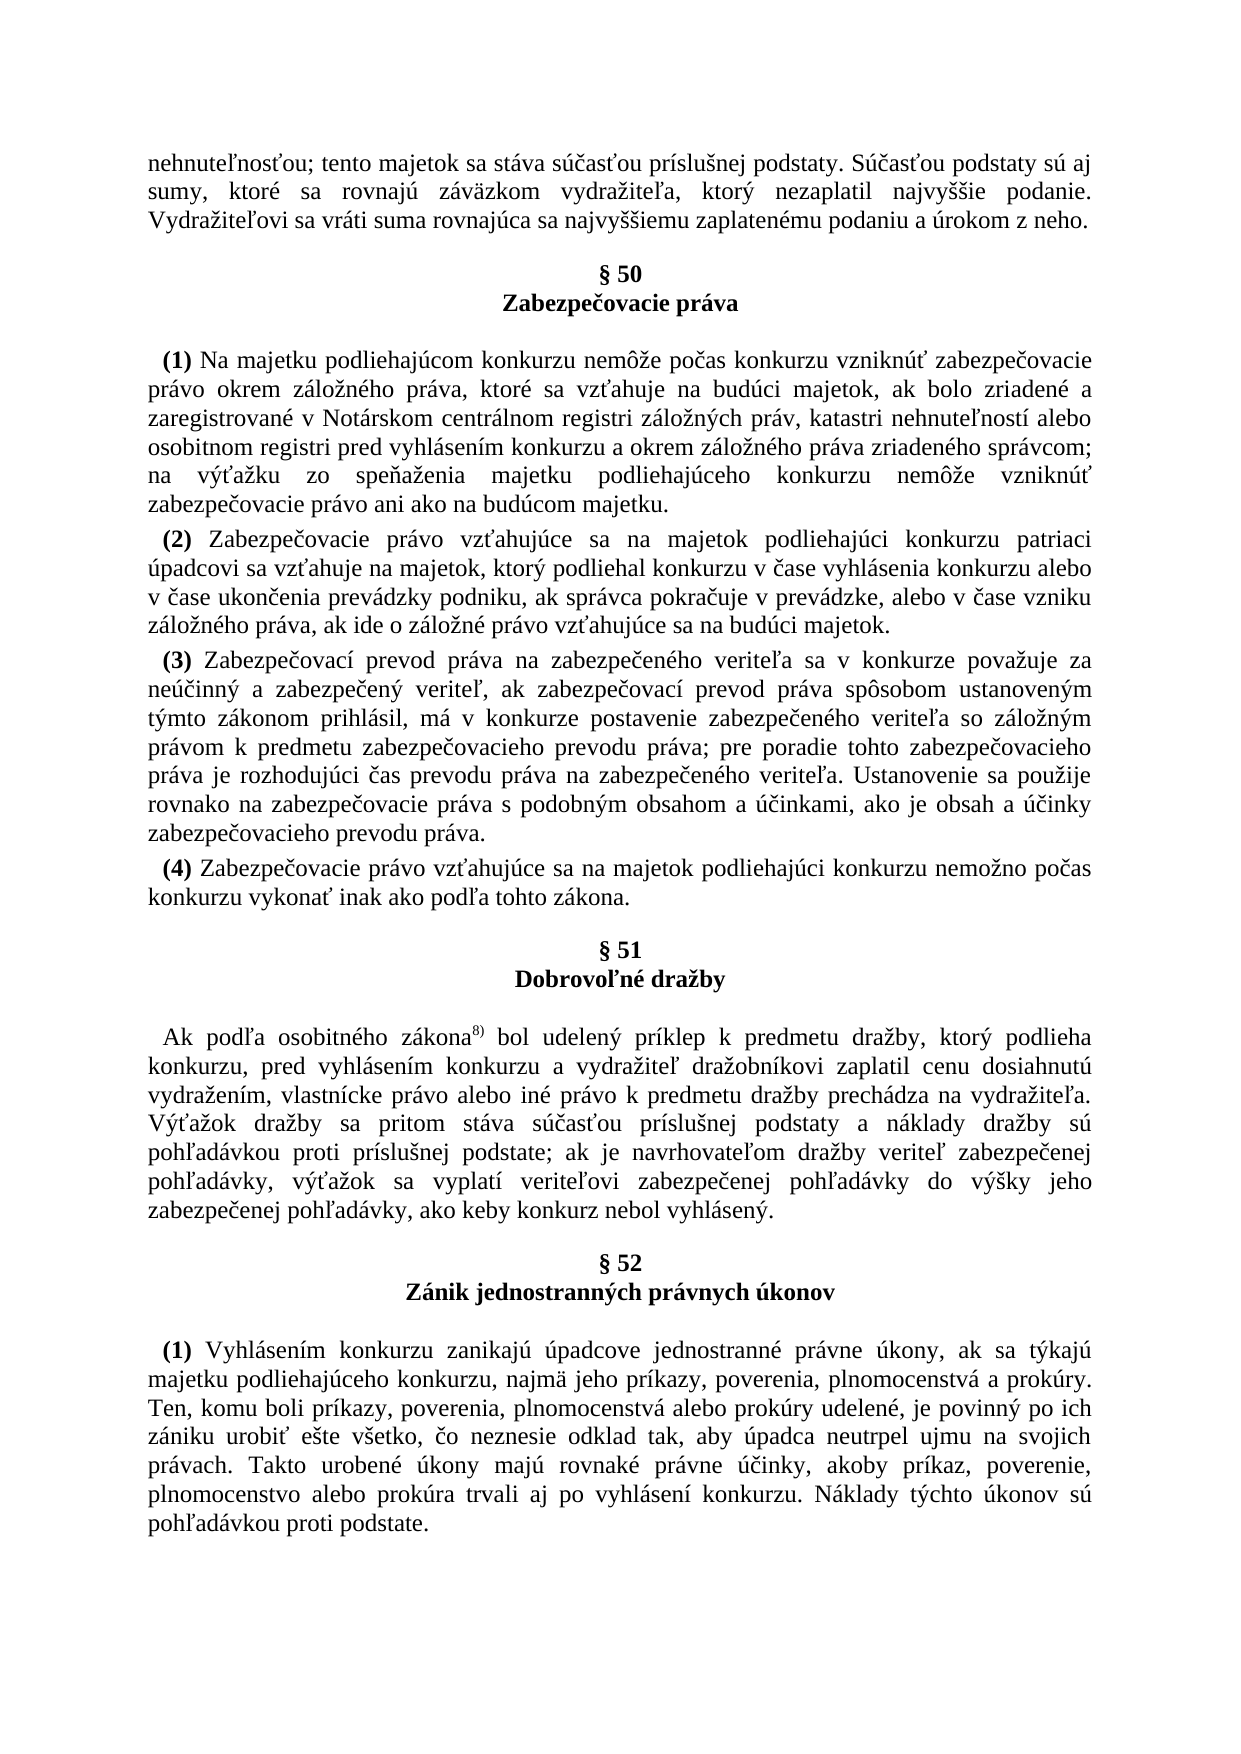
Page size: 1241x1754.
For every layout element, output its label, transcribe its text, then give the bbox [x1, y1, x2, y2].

text (4) Zabezpečovacie právo vzťahujúce sa na majetok podliehajúci konkurzu nemožno počas konkurzu vykonať inak ako podľa tohto zákona. [148, 853, 1093, 911]
text § 52 Zánik jednostranných právnych úkonov [148, 1248, 1093, 1306]
text (2) Zabezpečovacie právo vzťahujúce sa na majetok podliehajúci konkurzu patriaci úpadcovi sa vzťahuje na majetok, ktorý podliehal konkurzu v čase vyhlásenia konkurzu alebo v čase ukončenia prevádzky podniku, ak správca pokračuje v prevádzke, alebo v čase vzniku záložného práva, ak ide o záložné právo vzťahujúce sa na budúci majetok. [148, 524, 1093, 639]
text § 51 Dobrovoľné dražby [148, 936, 1093, 993]
text (1) Vyhlásením konkurzu zanikajú úpadcove jednostranné právne úkony, ak sa týkajú majetku podliehajúceho konkurzu, najmä jeho príkazy, poverenia, plnomocenstvá a prokúry. Ten, komu boli príkazy, poverenia, plnomocenstvá alebo prokúry udelené, je povinný po ich zániku urobiť ešte všetko, čo neznesie odklad tak, aby úpadca neutrpel ujmu na svojich právach. Takto urobené úkony majú rovnaké právne účinky, akoby príkaz, poverenie, plnomocenstvo alebo prokúra trvali aj po vyhlásení konkurzu. Náklady týchto úkonov sú pohľadávkou proti podstate. [148, 1335, 1093, 1536]
text § 50 Zabezpečovacie práva [148, 259, 1093, 316]
text (1) Na majetku podliehajúcom konkurzu nemôže počas konkurzu vzniknúť zabezpečovacie právo okrem záložného práva, ktoré sa vzťahuje na budúci majetok, ak bolo zriadené a zaregistrované v Notárskom centrálnom registri záložných práv, katastri nehnuteľností alebo osobitnom registri pred vyhlásením konkurzu a okrem záložného práva zriadeného správcom; na výťažku zo speňaženia majetku podliehajúceho konkurzu nemôže vzniknúť zabezpečovacie právo ani ako na budúcom majetku. [148, 346, 1093, 518]
text Ak podľa osobitného zákona8) bol udelený príklep k predmetu dražby, ktorý podlieha konkurzu, pred vyhlásením konkurzu a vydražiteľ dražobníkovi zaplatil cenu dosiahnutú vydražením, vlastnícke právo alebo iné právo k predmetu dražby prechádza na vydražiteľa. Výťažok dražby sa pritom stáva súčasťou príslušnej podstaty a náklady dražby sú pohľadávkou proti príslušnej podstate; ak je navrhovateľom dražby veriteľ zabezpečenej pohľadávky, výťažok sa vyplatí veriteľovi zabezpečenej pohľadávky do výšky jeho zabezpečenej pohľadávky, ako keby konkurz nebol vyhlásený. [148, 1022, 1093, 1223]
text (3) Zabezpečovací prevod práva na zabezpečeného veriteľa sa v konkurze považuje za neúčinný a zabezpečený veriteľ, ak zabezpečovací prevod práva spôsobom ustanoveným týmto zákonom prihlásil, má v konkurze postavenie zabezpečeného veriteľa so záložným právom k predmetu zabezpečovacieho prevodu práva; pre poradie tohto zabezpečovacieho práva je rozhodujúci čas prevodu práva na zabezpečeného veriteľa. Ustanovenie sa použije rovnako na zabezpečovacie práva s podobným obsahom a účinkami, ako je obsah a účinky zabezpečovacieho prevodu práva. [148, 646, 1093, 847]
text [148, 148, 1093, 234]
